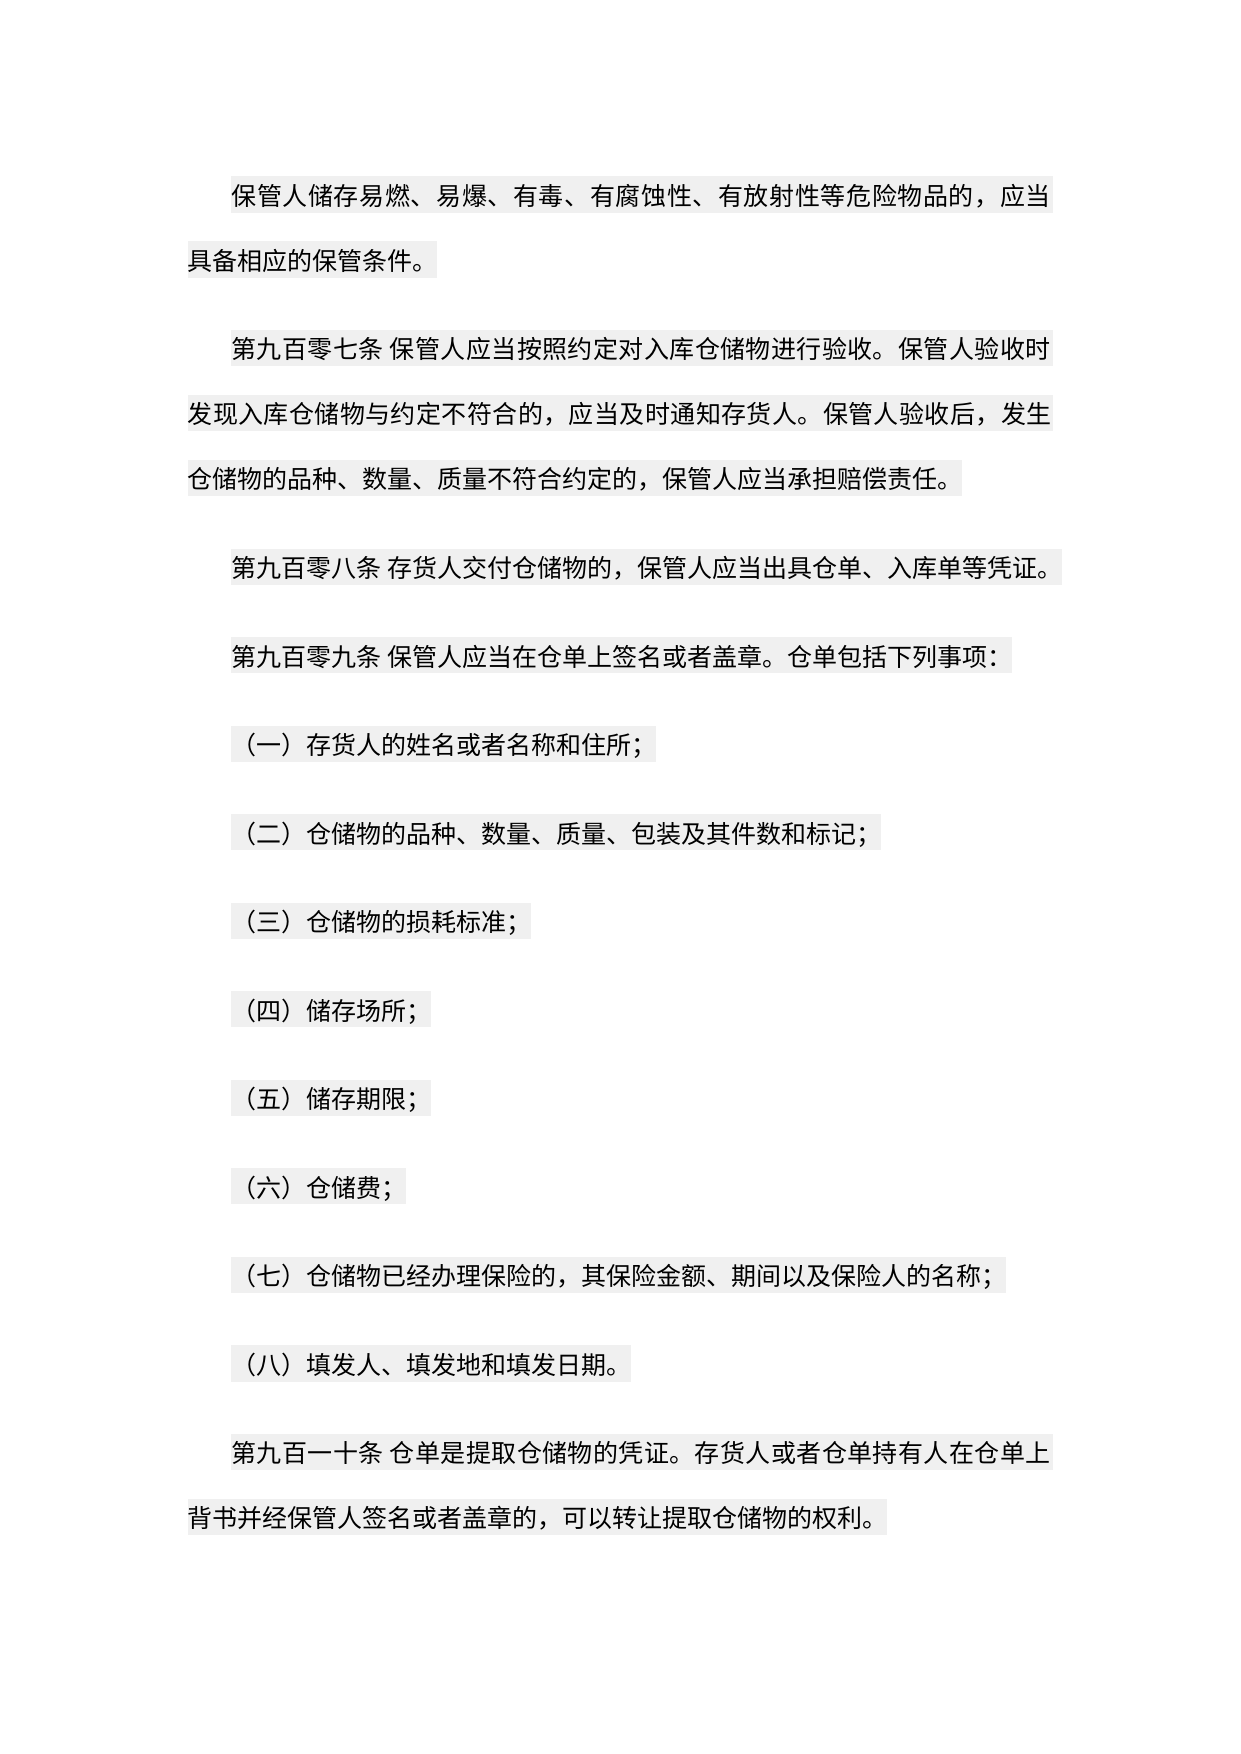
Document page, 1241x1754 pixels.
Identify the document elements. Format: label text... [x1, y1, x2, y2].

text （八）填发人、填发地和填发日期。 [187, 1331, 1053, 1396]
text （七）仓储物已经办理保险的，其保险金额、期间以及保险人的名称； [187, 1242, 1053, 1307]
text （二）仓储物的品种、数量、质量、包装及其件数和标记； [187, 800, 1053, 865]
text 第九百零七条 保管人应当按照约定对入库仓储物进行验收。保管人验收时发现入库仓储物与约定不符合的，应当及时通知存货人。保管人验收后，发生仓储物的品种、数量、质量不符合约定的，保管人应当承担赔偿责任。 [187, 316, 1053, 511]
text （一）存货人的姓名或者名称和住所； [187, 711, 1053, 776]
text （五）储存期限； [187, 1065, 1053, 1130]
text （三）仓储物的损耗标准； [187, 888, 1053, 953]
text 第九百一十条 仓单是提取仓储物的凭证。存货人或者仓单持有人在仓单上背书并经保管人签名或者盖章的，可以转让提取仓储物的权利。 [187, 1419, 1053, 1549]
text 保管人储存易燃、易爆、有毒、有腐蚀性、有放射性等危险物品的，应当具备相应的保管条件。 [187, 162, 1053, 292]
text （四）储存场所； [187, 977, 1053, 1042]
text 第九百零八条 存货人交付仓储物的，保管人应当出具仓单、入库单等凭证。 [187, 534, 1053, 599]
text 第九百零九条 保管人应当在仓单上签名或者盖章。仓单包括下列事项： [187, 623, 1053, 688]
text （六）仓储费； [187, 1154, 1053, 1219]
